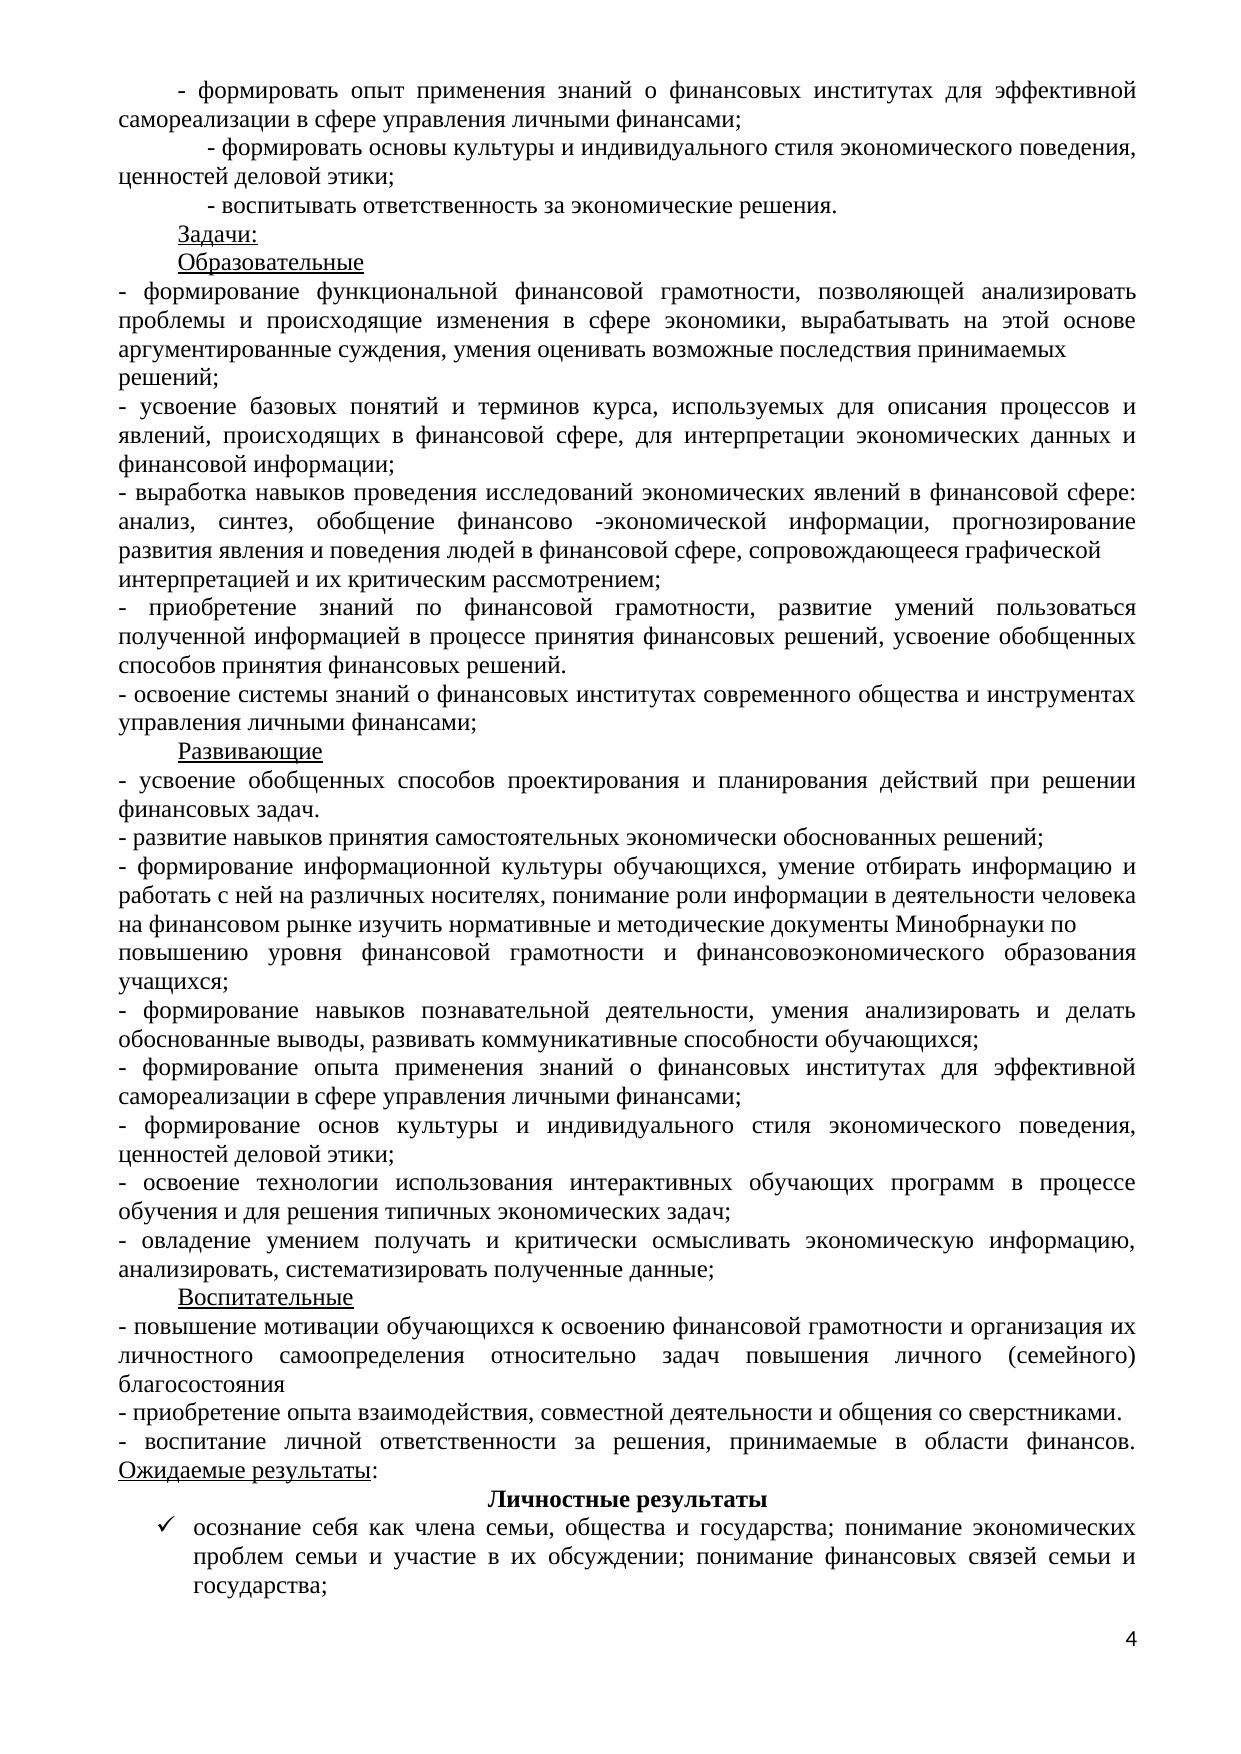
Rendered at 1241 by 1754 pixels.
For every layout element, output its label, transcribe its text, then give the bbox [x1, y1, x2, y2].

list - формирование навыков познавательной деятельности, умения анализировать и делать обоснованные выводы, развивать коммуникативные способности обучающихся; [118, 995, 1137, 1052]
list Задачи: [118, 219, 1137, 247]
list - освоение системы знаний о финансовых институтах современного общества и инструментах управления личными финансами; [118, 679, 1137, 736]
list - формирование опыта применения знаний о финансовых институтах для эффективной самореализации в сфере управления личными финансами; [118, 1052, 1137, 1110]
text - формировать опыт применения знаний о финансовых институтах для эффективной самореализации в сфере управления личными финансами; [118, 75, 1137, 132]
list - повышение мотивации обучающихся к освоению финансовой грамотности и организация их личностного самоопределения относительно задач повышения личного (семейного) благосостояния [118, 1311, 1137, 1397]
text Личностные результаты [118, 1484, 1137, 1512]
list - приобретение знаний по финансовой грамотности, развитие умений пользоваться полученной информацией в процессе принятия финансовых решений, усвоение обобщенных способов принятия финансовых решений. [118, 592, 1137, 679]
list решений; [118, 362, 1137, 391]
text - формировать основы культуры и индивидуального стиля экономического поведения, ценностей деловой этики; [118, 132, 1137, 190]
list - развитие навыков принятия самостоятельных экономически обоснованных решений; [118, 822, 1137, 851]
list повышению уровня финансовой грамотности и финансовоэкономического образования учащихся; [118, 937, 1137, 995]
list осознание себя как члена семьи, общества и государства; понимание экономических проблем семьи и участие в их обсуждении; понимание финансовых связей семьи и государства; [156, 1512, 1137, 1599]
list - выработка навыков проведения исследований экономических явлений в финансовой сфере: анализ, синтез, обобщение финансово -экономической информации, прогнозирование развития явления и поведения людей в финансовой сфере, сопровождающееся графической [118, 477, 1137, 564]
list - усвоение обобщенных способов проектирования и планирования действий при решении финансовых задач. [118, 765, 1137, 822]
list - овладение умением получать и критически осмысливать экономическую информацию, анализировать, систематизировать полученные данные; [118, 1225, 1137, 1282]
list Воспитательные [118, 1282, 1137, 1311]
list - формирование функциональной финансовой грамотности, позволяющей анализировать проблемы и происходящие изменения в сфере экономики, вырабатывать на этой основе аргументированные суждения, умения оценивать возможные последствия принимаемых [118, 276, 1137, 362]
list - формирование информационной культуры обучающихся, умение отбирать информацию и работать с ней на различных носителях, понимание роли информации в деятельности человека на финансовом рынке изучить нормативные и методические документы Минобрнауки по [118, 851, 1137, 937]
list Образовательные [118, 247, 1137, 276]
list интерпретацией и их критическим рассмотрением; [118, 564, 1137, 592]
list - воспитание личной ответственности за решения, принимаемые в области финансов. Ожидаемые результаты: [118, 1426, 1137, 1484]
list - усвоение базовых понятий и терминов курса, используемых для описания процессов и явлений, происходящих в финансовой сфере, для интерпретации экономических данных и финансовой информации; [118, 391, 1137, 477]
list Развивающие [118, 736, 1137, 765]
list - приобретение опыта взаимодействия, совместной деятельности и общения со сверстниками. [118, 1397, 1137, 1426]
list - освоение технологии использования интерактивных обучающих программ в процессе обучения и для решения типичных экономических задач; [118, 1167, 1137, 1225]
text - воспитывать ответственность за экономические решения. [118, 190, 1137, 219]
list - формирование основ культуры и индивидуального стиля экономического поведения, ценностей деловой этики; [118, 1110, 1137, 1167]
